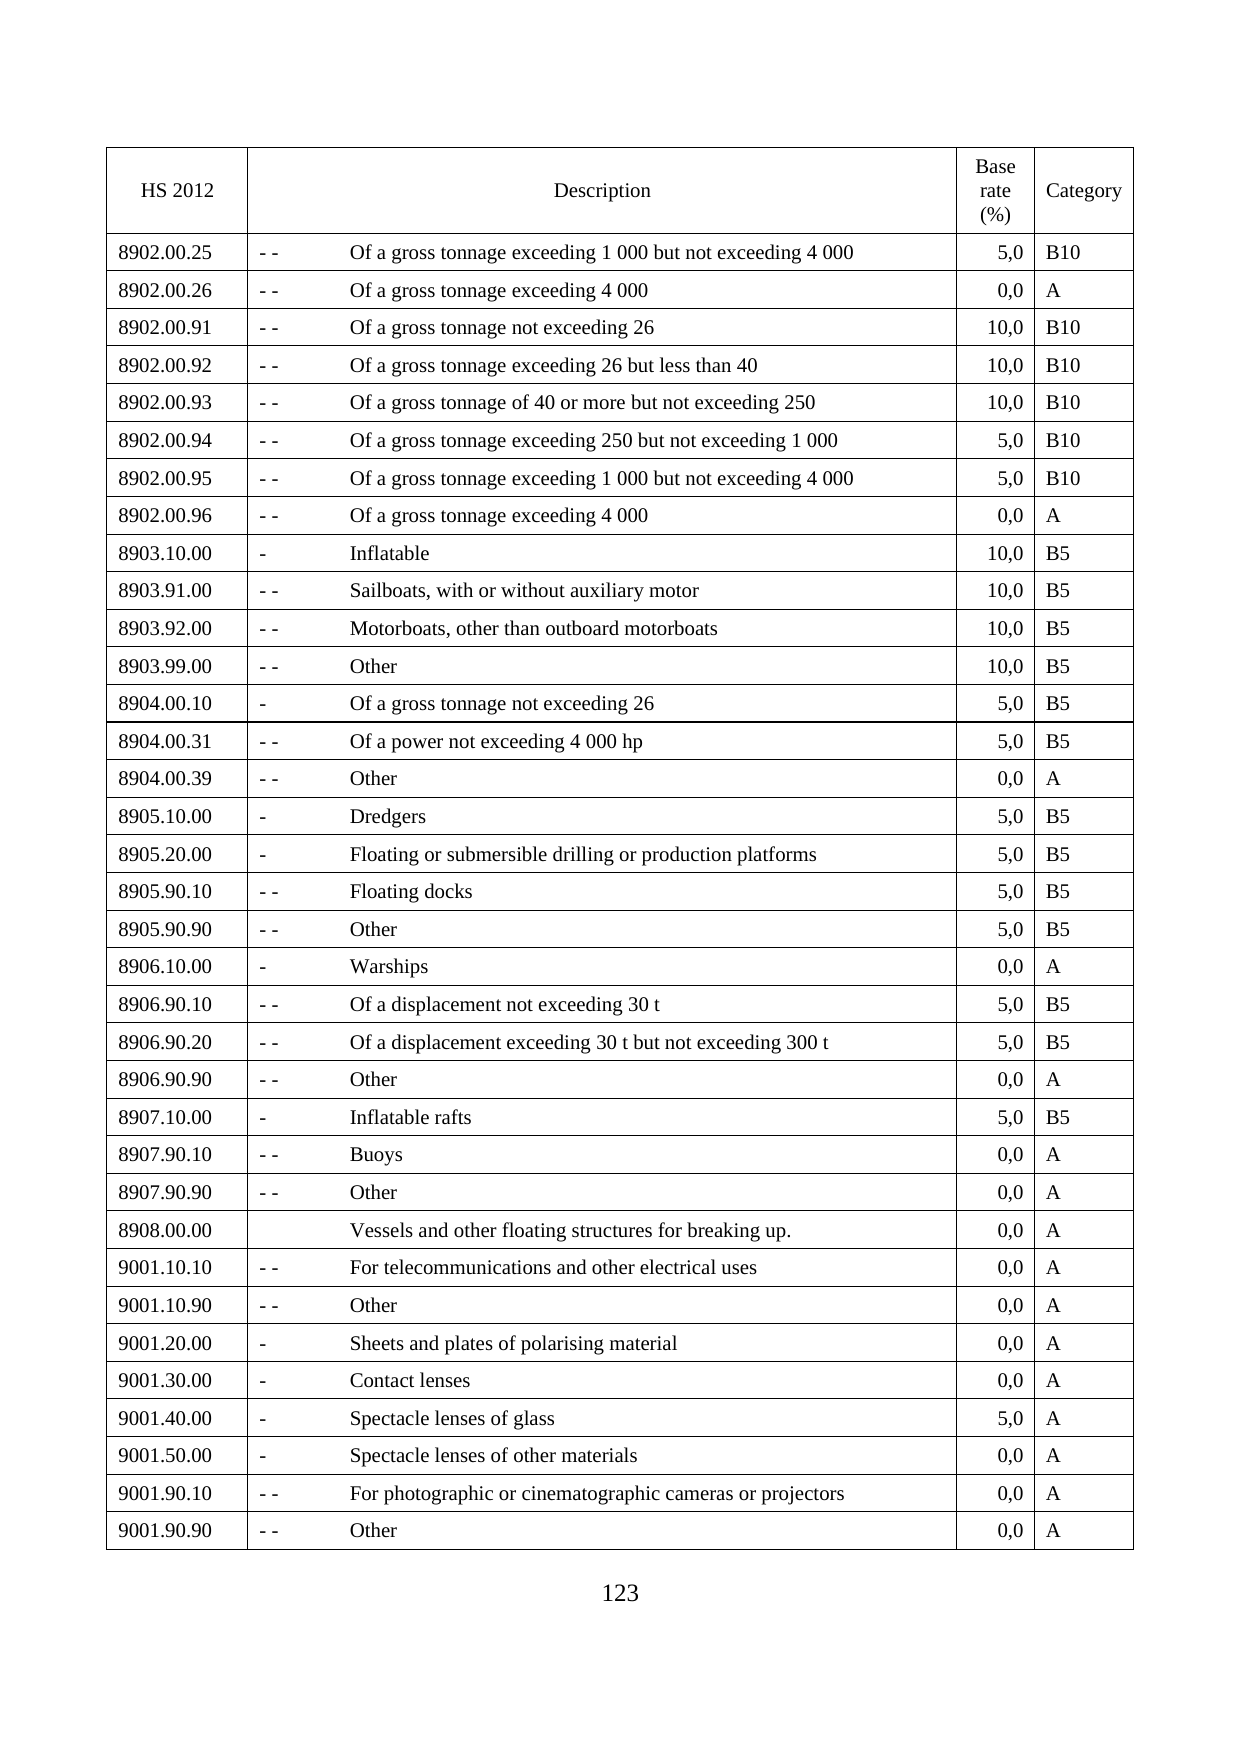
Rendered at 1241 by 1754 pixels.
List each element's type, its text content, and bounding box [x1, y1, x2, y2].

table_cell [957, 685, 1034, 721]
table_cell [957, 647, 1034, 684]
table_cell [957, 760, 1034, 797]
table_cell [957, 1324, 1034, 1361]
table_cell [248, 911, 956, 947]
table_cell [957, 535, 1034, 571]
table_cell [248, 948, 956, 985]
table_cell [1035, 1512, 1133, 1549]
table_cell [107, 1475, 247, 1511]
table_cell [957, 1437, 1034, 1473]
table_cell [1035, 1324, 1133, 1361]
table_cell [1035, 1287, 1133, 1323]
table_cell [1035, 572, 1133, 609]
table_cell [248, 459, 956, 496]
table_header Base rate (%) [957, 148, 1034, 233]
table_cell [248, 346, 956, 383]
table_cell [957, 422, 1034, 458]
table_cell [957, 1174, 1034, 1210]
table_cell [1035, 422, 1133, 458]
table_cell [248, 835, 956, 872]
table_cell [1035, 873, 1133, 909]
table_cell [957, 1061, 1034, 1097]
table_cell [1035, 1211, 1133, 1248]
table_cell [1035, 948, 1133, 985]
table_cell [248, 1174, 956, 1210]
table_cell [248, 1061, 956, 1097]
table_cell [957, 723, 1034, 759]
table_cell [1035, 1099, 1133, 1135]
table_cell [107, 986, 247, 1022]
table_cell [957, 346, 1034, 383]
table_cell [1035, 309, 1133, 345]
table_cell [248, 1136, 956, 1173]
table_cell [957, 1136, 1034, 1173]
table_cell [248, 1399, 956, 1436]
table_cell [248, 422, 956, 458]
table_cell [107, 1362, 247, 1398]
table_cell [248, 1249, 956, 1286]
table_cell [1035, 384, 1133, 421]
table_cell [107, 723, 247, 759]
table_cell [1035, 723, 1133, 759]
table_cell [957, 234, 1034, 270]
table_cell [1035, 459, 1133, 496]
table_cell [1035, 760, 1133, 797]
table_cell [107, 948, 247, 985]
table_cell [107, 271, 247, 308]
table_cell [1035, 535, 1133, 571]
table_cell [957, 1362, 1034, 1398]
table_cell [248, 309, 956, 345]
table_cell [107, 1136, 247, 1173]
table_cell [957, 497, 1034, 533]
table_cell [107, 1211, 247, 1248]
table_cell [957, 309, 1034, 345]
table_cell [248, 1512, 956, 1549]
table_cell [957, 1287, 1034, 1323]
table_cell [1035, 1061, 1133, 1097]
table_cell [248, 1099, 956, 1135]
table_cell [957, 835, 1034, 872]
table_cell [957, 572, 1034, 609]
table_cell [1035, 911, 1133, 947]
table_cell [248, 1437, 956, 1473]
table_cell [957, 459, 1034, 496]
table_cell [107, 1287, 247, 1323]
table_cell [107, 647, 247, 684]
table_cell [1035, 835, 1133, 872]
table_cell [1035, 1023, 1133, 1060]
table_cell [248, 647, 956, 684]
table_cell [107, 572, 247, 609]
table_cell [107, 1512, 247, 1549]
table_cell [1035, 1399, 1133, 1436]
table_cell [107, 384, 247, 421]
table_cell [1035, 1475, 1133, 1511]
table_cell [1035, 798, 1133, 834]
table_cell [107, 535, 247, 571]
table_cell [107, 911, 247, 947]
table_header Description [248, 148, 956, 233]
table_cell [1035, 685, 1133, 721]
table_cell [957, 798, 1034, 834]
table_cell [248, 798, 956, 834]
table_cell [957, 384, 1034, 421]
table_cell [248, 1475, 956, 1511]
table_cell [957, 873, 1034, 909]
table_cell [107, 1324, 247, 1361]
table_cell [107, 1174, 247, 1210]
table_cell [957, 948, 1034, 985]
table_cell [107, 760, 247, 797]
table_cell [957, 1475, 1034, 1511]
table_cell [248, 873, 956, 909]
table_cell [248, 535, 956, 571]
table_header HS 2012 [107, 148, 247, 233]
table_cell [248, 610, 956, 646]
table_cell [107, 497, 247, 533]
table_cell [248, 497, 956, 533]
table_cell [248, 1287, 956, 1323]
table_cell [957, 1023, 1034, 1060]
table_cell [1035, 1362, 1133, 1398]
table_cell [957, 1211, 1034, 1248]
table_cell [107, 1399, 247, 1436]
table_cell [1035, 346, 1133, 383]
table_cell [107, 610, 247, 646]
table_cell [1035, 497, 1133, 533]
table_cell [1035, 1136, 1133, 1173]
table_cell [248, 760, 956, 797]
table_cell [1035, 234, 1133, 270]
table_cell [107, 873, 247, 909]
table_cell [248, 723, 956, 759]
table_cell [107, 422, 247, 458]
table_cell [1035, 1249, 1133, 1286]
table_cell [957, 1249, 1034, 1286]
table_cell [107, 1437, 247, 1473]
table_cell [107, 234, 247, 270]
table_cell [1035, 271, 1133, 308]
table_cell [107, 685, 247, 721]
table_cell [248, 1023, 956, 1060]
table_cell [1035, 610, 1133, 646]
table_header Category [1035, 148, 1133, 233]
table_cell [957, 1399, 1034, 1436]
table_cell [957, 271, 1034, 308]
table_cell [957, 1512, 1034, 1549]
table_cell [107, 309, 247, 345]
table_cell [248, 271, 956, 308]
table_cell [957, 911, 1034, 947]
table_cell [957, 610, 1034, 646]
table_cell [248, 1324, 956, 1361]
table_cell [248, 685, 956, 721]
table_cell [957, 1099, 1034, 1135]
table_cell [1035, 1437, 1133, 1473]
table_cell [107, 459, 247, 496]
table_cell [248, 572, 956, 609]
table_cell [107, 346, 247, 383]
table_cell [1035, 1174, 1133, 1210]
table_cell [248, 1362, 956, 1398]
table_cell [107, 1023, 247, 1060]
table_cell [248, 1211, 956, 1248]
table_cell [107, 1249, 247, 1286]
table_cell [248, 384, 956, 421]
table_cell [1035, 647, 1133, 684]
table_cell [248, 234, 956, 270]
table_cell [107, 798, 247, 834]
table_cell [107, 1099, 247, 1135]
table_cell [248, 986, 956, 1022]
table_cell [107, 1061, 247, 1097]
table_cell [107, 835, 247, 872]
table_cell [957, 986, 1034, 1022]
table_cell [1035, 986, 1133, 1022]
